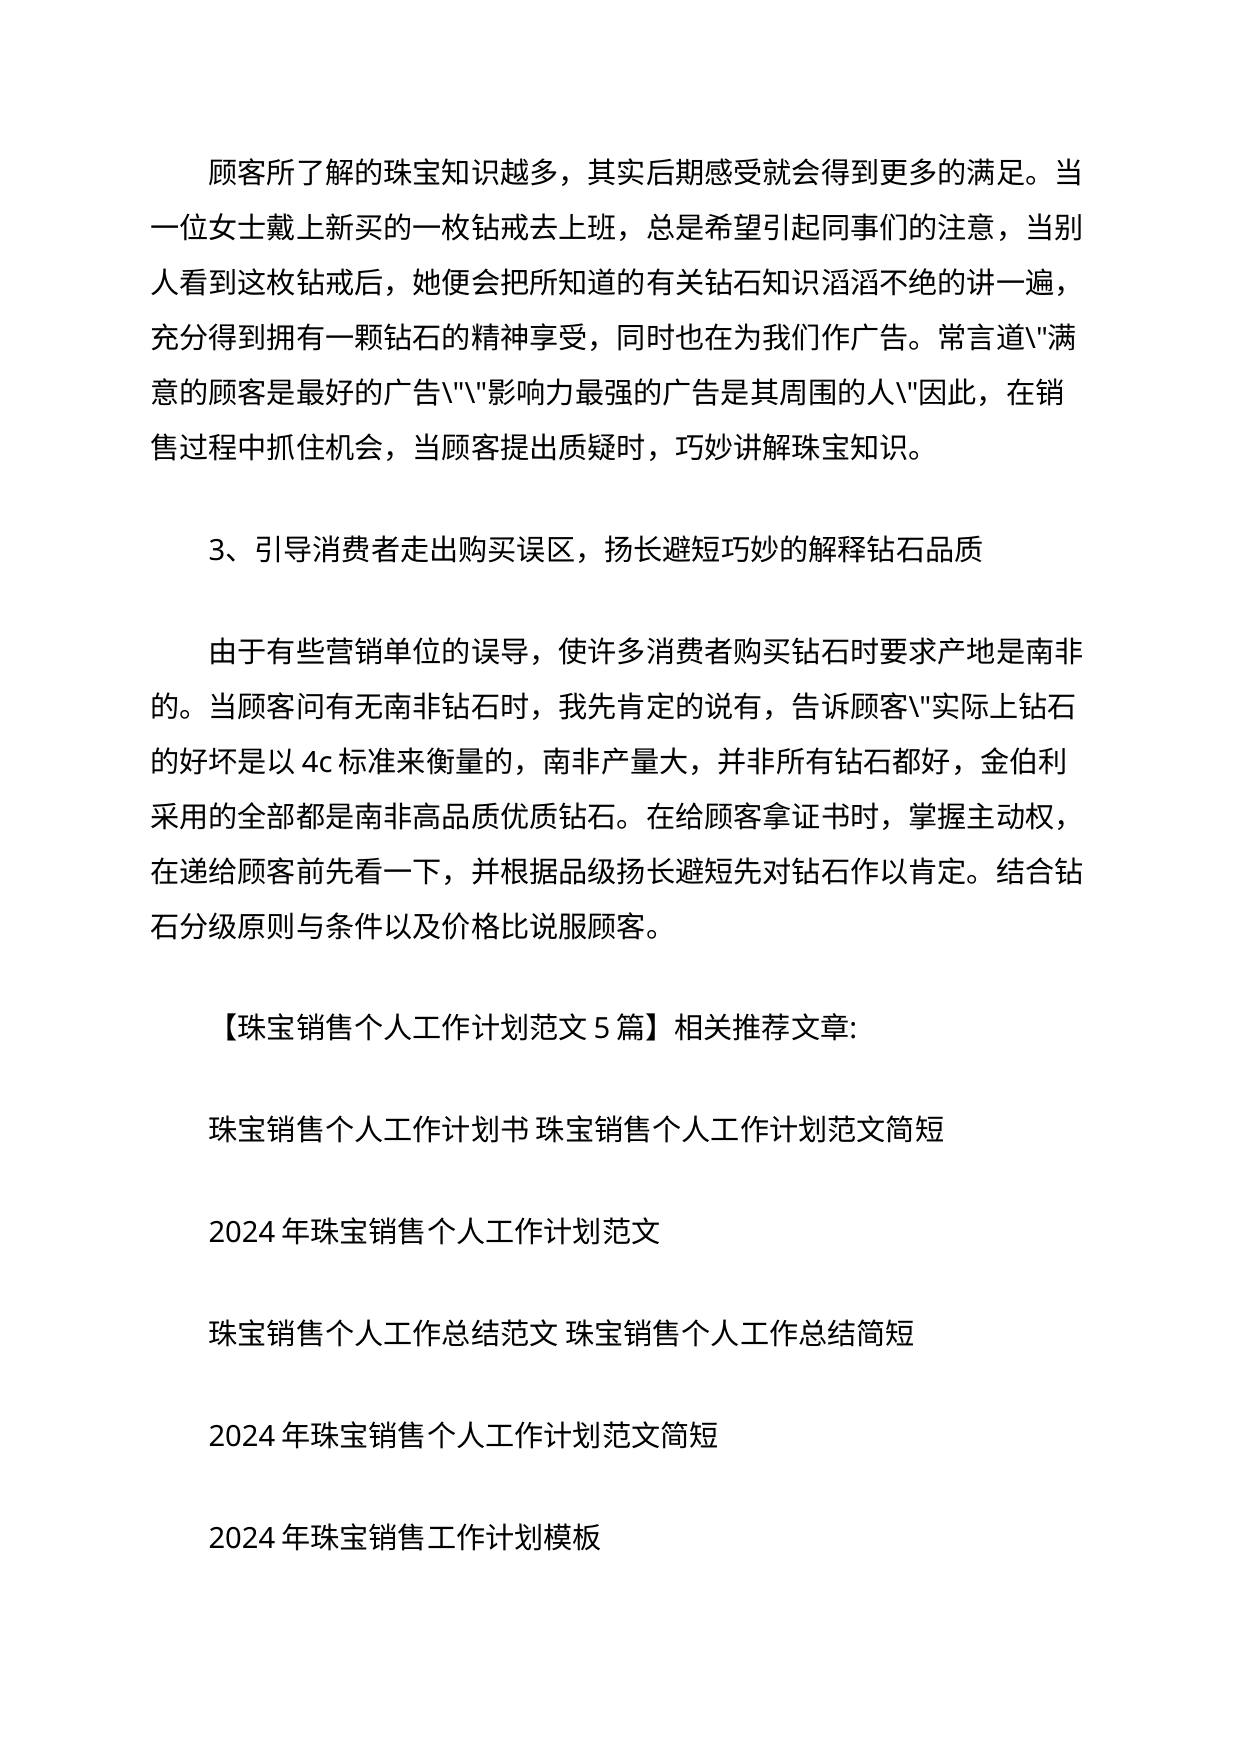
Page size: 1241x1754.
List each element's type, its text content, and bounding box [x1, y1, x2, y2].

text 3、引导消费者走出购买误区，扬长避短巧妙的解释钻石品质 [150, 526, 1090, 569]
text 顾客所了解的珠宝知识越多，其实后期感受就会得到更多的满足。当一位女士戴上新买的一枚钻戒去上班，总是希望引起同事们的注意，当别人看到这枚钻戒后，她便会把所知道的有关钻石知识滔滔不绝的讲一遍，充分得到拥有一颗钻石的精神享受，同时也在为我们作广告。常言道\"满意的顾客是最好的广告\"\"影响力最强的广告是其周围的人\"因此，在销售过程中抓住机会，当顾客提出质疑时，巧妙讲解珠宝知识。 [150, 150, 1090, 467]
text 2024年珠宝销售工作计划模板 [150, 1514, 1090, 1557]
text 2024年珠宝销售个人工作计划范文简短 [150, 1412, 1090, 1455]
text 2024年珠宝销售个人工作计划范文 [150, 1209, 1090, 1251]
text 珠宝销售个人工作总结范文 珠宝销售个人工作总结简短 [150, 1311, 1090, 1353]
text 【珠宝销售个人工作计划范文5篇】相关推荐文章: [150, 1005, 1090, 1047]
text 珠宝销售个人工作计划书 珠宝销售个人工作计划范文简短 [150, 1107, 1090, 1149]
text 由于有些营销单位的误导，使许多消费者购买钻石时要求产地是南非的。当顾客问有无南非钻石时，我先肯定的说有，告诉顾客\"实际上钻石的好坏是以4c标准来衡量的，南非产量大，并非所有钻石都好，金伯利采用的全部都是南非高品质优质钻石。在给顾客拿证书时，掌握主动权，在递给顾客前先看一下，并根据品级扬长避短先对钻石作以肯定。结合钻石分级原则与条件以及价格比说服顾客。 [150, 628, 1090, 945]
